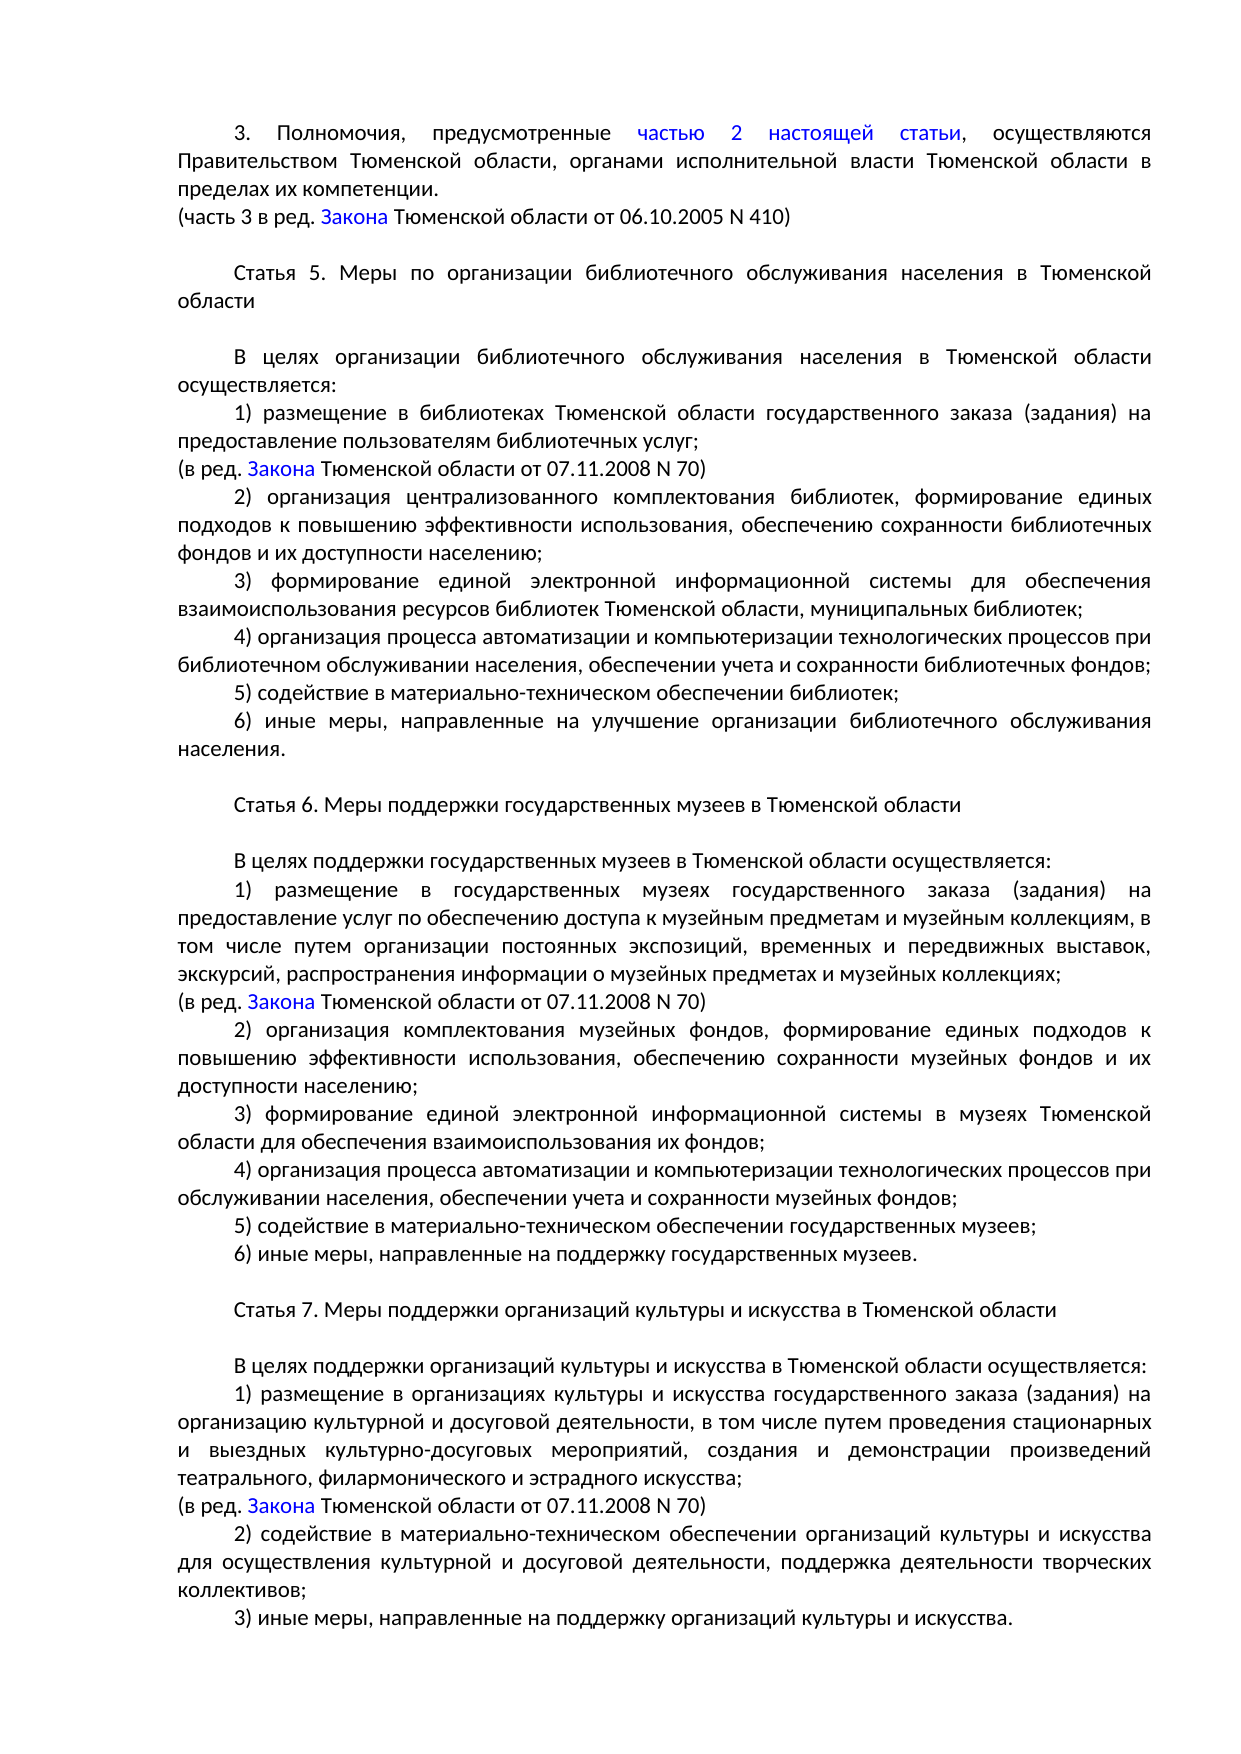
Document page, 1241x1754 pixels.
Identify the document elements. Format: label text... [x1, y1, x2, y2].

text Статья 7. Меры поддержки организаций культуры и искусства в Тюменской области [177, 1295, 1152, 1323]
text 3. Полномочия, предусмотренные частью 2 настоящей статьи, осуществляются Правительством Тюменской области, органами исполнительной власти Тюменской области в пределах их компетенции. [177, 118, 1152, 202]
text 5) содействие в материально-техническом обеспечении государственных музеев; [177, 1211, 1152, 1239]
text 3) формирование единой электронной информационной системы в музеях Тюменской области для обеспечения взаимоиспользования их фондов; [177, 1099, 1152, 1155]
text 4) организация процесса автоматизации и компьютеризации технологических процессов при обслуживании населения, обеспечении учета и сохранности музейных фондов; [177, 1155, 1152, 1211]
text Статья 6. Меры поддержки государственных музеев в Тюменской области [177, 791, 1152, 819]
text (часть 3 в ред. Закона Тюменской области от 06.10.2005 N 410) [177, 202, 1152, 230]
text 3) иные меры, направленные на поддержку организаций культуры и искусства. [177, 1603, 1152, 1631]
text 4) организация процесса автоматизации и компьютеризации технологических процессов при библиотечном обслуживании населения, обеспечении учета и сохранности библиотечных фондов; [177, 622, 1152, 678]
text 6) иные меры, направленные на поддержку государственных музеев. [177, 1239, 1152, 1267]
text 1) размещение в библиотеках Тюменской области государственного заказа (задания) на предоставление пользователям библиотечных услуг; [177, 398, 1152, 454]
text 6) иные меры, направленные на улучшение организации библиотечного обслуживания населения. [177, 707, 1152, 763]
text 1) размещение в государственных музеях государственного заказа (задания) на предоставление услуг по обеспечению доступа к музейным предметам и музейным коллекциям, в том числе путем организации постоянных экспозиций, временных и передвижных выставок, экскурсий, распространения информации о музейных предметах и музейных коллекциях; [177, 875, 1152, 987]
text В целях поддержки государственных музеев в Тюменской области осуществляется: [177, 847, 1152, 875]
text (в ред. Закона Тюменской области от 07.11.2008 N 70) [177, 1491, 1152, 1519]
text 1) размещение в организациях культуры и искусства государственного заказа (задания) на организацию культурной и досуговой деятельности, в том числе путем проведения стационарных и выездных культурно-досуговых мероприятий, создания и демонстрации произведений театрального, филармонического и эстрадного искусства; [177, 1379, 1152, 1491]
text В целях организации библиотечного обслуживания населения в Тюменской области осуществляется: [177, 342, 1152, 398]
text 2) содействие в материально-техническом обеспечении организаций культуры и искусства для осуществления культурной и досуговой деятельности, поддержка деятельности творческих коллективов; [177, 1519, 1152, 1603]
text 2) организация комплектования музейных фондов, формирование единых подходов к повышению эффективности использования, обеспечению сохранности музейных фондов и их доступности населению; [177, 1015, 1152, 1099]
text (в ред. Закона Тюменской области от 07.11.2008 N 70) [177, 454, 1152, 482]
text 5) содействие в материально-техническом обеспечении библиотек; [177, 678, 1152, 707]
text (в ред. Закона Тюменской области от 07.11.2008 N 70) [177, 987, 1152, 1015]
text В целях поддержки организаций культуры и искусства в Тюменской области осуществляется: [177, 1351, 1152, 1379]
text Статья 5. Меры по организации библиотечного обслуживания населения в Тюменской области [177, 258, 1152, 314]
text 3) формирование единой электронной информационной системы для обеспечения взаимоиспользования ресурсов библиотек Тюменской области, муниципальных библиотек; [177, 566, 1152, 622]
text 2) организация централизованного комплектования библиотек, формирование единых подходов к повышению эффективности использования, обеспечению сохранности библиотечных фондов и их доступности населению; [177, 482, 1152, 566]
